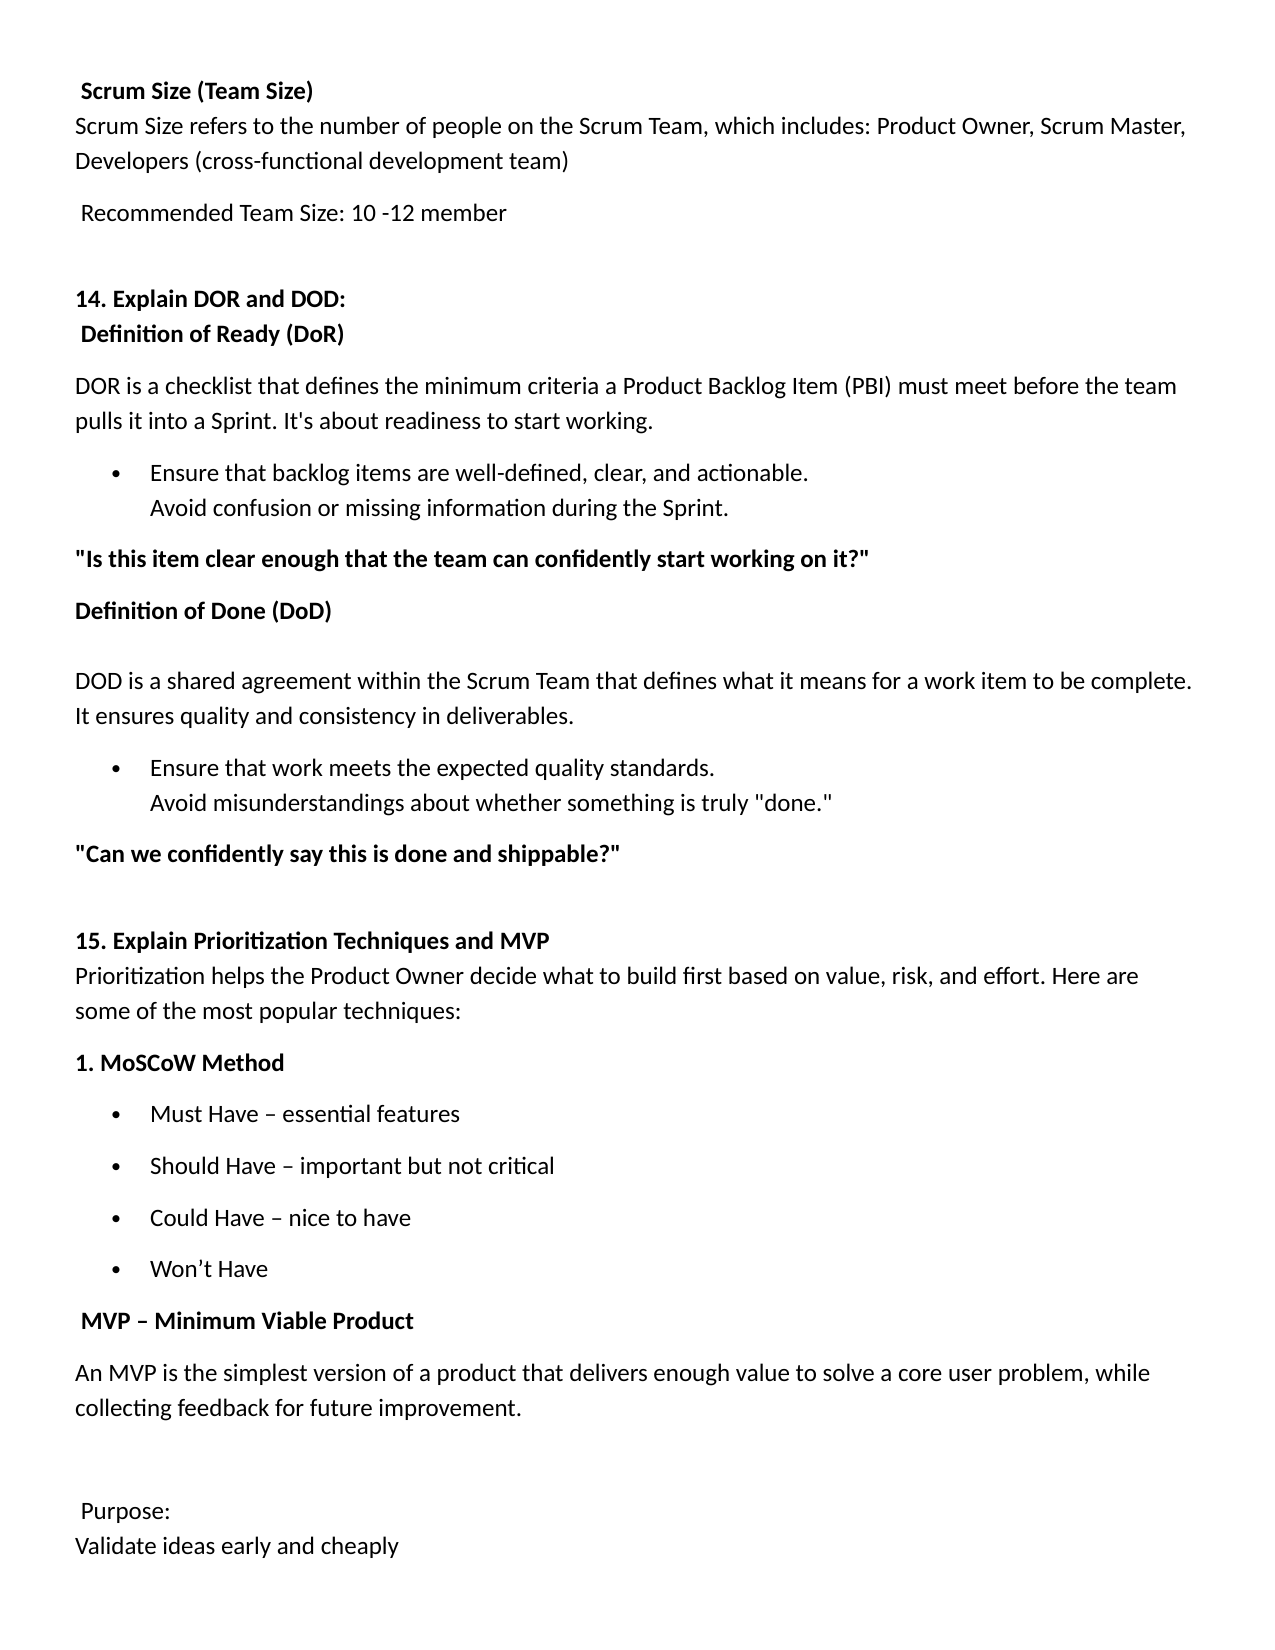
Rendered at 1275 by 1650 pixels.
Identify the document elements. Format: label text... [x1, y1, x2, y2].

text Definition of Done (DoD) DOD is a shared agreement within the Scrum Team that defines what it means for a work item to be complete. It ensures quality and consistency in deliverables. [75, 595, 1200, 731]
list Ensure that work meets the expected quality standards. Avoid misunderstandings about whether something is truly "done." [112, 752, 1200, 817]
list Won’t Have [112, 1253, 1200, 1284]
text "Can we confidently say this is done and shippable?" [75, 838, 1200, 869]
text Recommended Team Size: 10 -12 member [75, 197, 1200, 227]
text DOR is a checklist that defines the minimum criteria a Product Backlog Item (PBI) must meet before the team pulls it into a Sprint. It's about readiness to start working. [75, 370, 1200, 436]
list Ensure that backlog items are well-defined, clear, and actionable. Avoid confusion or missing information during the Sprint. [112, 457, 1200, 522]
text 1. MoSCoW Method [75, 1047, 1200, 1077]
text "Is this item clear enough that the team can confidently start working on it?" [75, 543, 1200, 574]
text 14. Explain DOR and DOD: Definition of Ready (DoR) [75, 248, 1200, 349]
list Could Have – nice to have [112, 1202, 1200, 1232]
text Scrum Size (Team Size) Scrum Size refers to the number of people on the Scrum Team, which includes: Product Owner, Scrum Master, Developers (cross-functional development team) [75, 75, 1200, 176]
text An MVP is the simplest version of a product that delivers enough value to solve a core user problem, while collecting feedback for future improvement. [75, 1357, 1200, 1422]
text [75, 1495, 1200, 1561]
text 15. Explain Prioritization Techniques and MVP Prioritization helps the Product Owner decide what to build first based on value, risk, and effort. Here are some of the most popular techniques: [75, 890, 1200, 1026]
text MVP – Minimum Viable Product [75, 1305, 1200, 1336]
list Must Have – essential features [112, 1098, 1200, 1129]
list Should Have – important but not critical [112, 1150, 1200, 1181]
